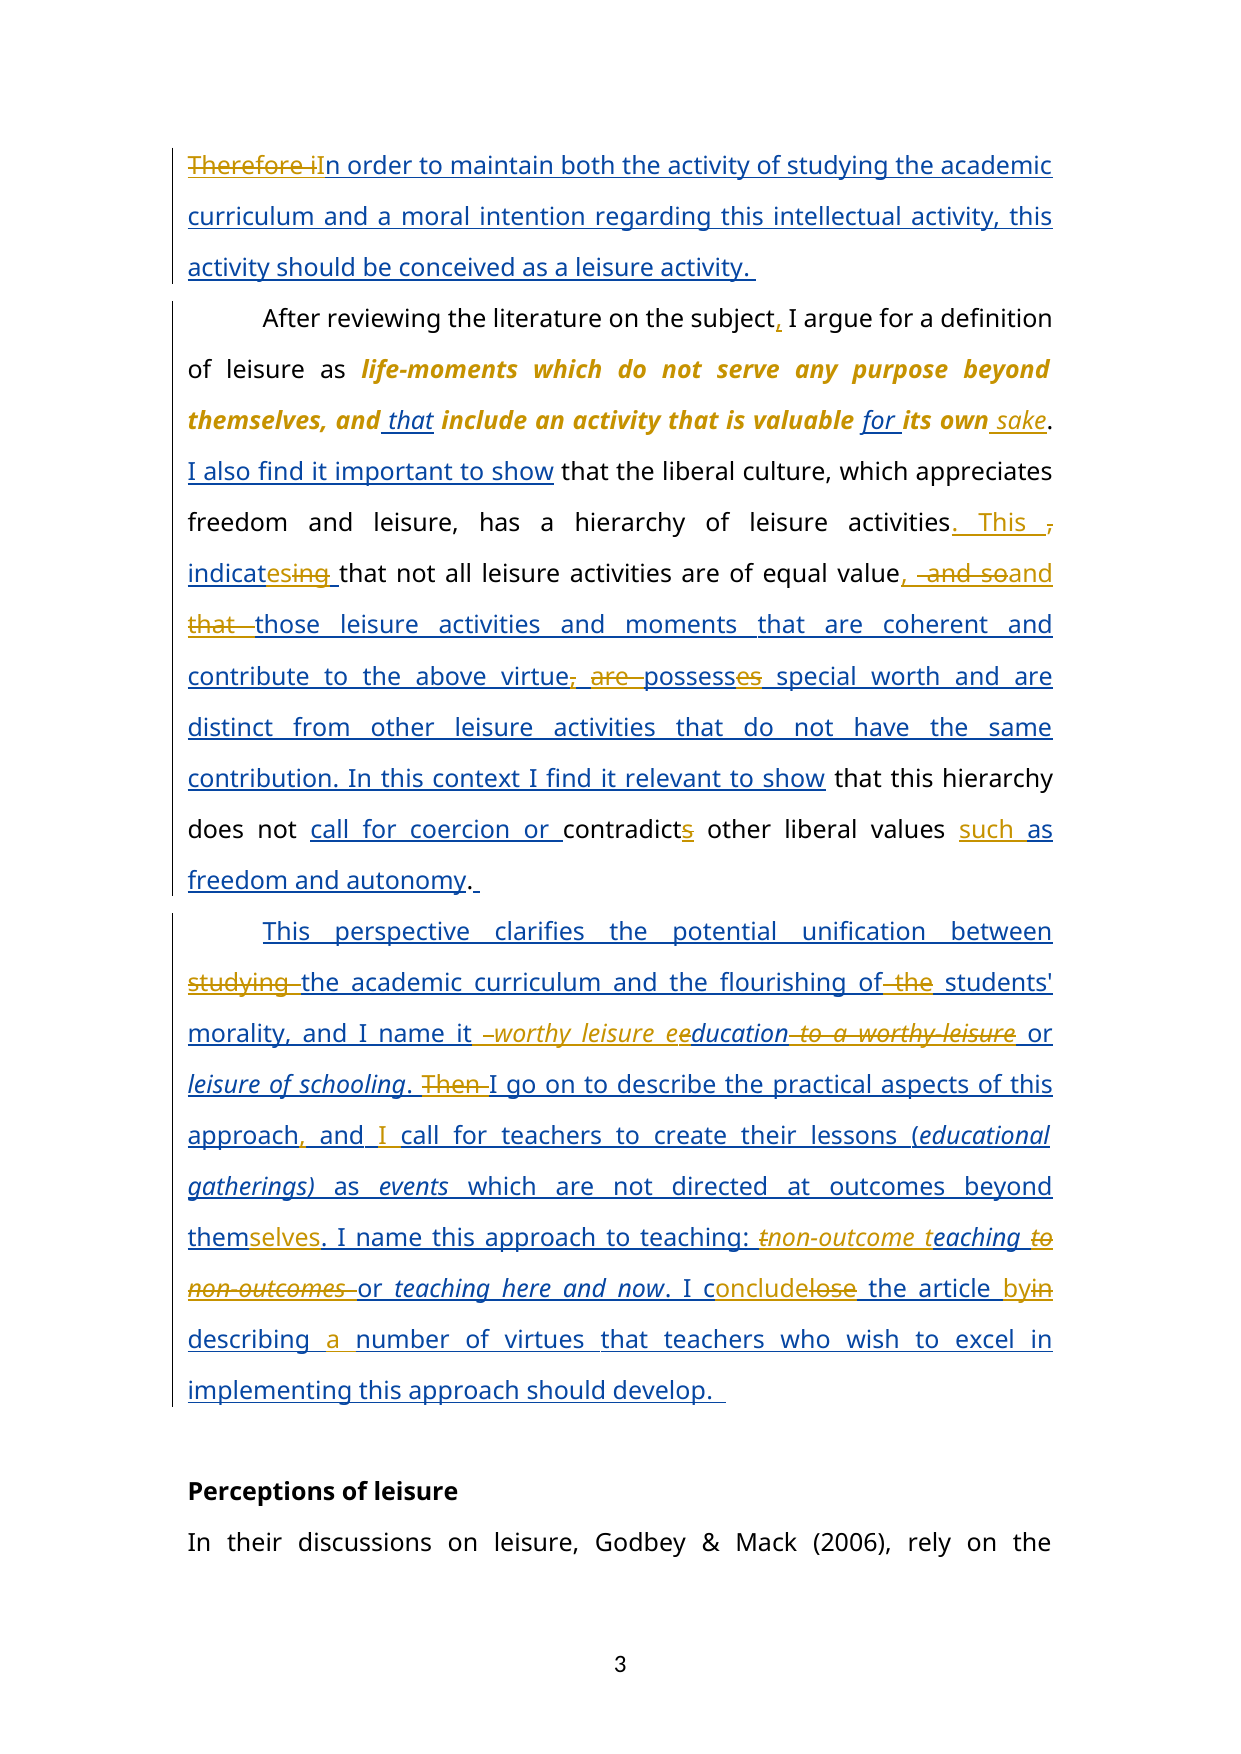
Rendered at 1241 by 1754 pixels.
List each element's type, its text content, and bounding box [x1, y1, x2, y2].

text After reviewing the literature on the subject I argue for a definition of leisure as life-moments which do not serve any purpose beyond themselves, and include an activity that is valuable its own. that the liberal culture, which appreciates freedom and leisure, has a hierarchy of leisure activitiesthat not all leisure activities are of equal value that this hierarchy does not contradict other liberal values . [187, 637, 1053, 687]
subtitle Perceptions of leisure [187, 1474, 1053, 1508]
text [187, 1525, 1053, 1559]
text After reviewing the literature on the subject I argue for a definition of leisure as life-moments which do not serve any purpose beyond themselves, and include an activity that is valuable its own. that the liberal culture, which appreciates freedom and leisure, has a hierarchy of leisure activitiesthat not all leisure activities are of equal value that this hierarchy does not contradict other liberal values . [187, 688, 1053, 738]
text After reviewing the literature on the subject I argue for a definition of leisure as life-moments which do not serve any purpose beyond themselves, and include an activity that is valuable its own. that the liberal culture, which appreciates freedom and leisure, has a hierarchy of leisure activitiesthat not all leisure activities are of equal value that this hierarchy does not contradict other liberal values . [187, 739, 1053, 896]
text After reviewing the literature on the subject I argue for a definition of leisure as life-moments which do not serve any purpose beyond themselves, and include an activity that is valuable its own. that the liberal culture, which appreciates freedom and leisure, has a hierarchy of leisure activitiesthat not all leisure activities are of equal value that this hierarchy does not contradict other liberal values . [187, 301, 1053, 636]
